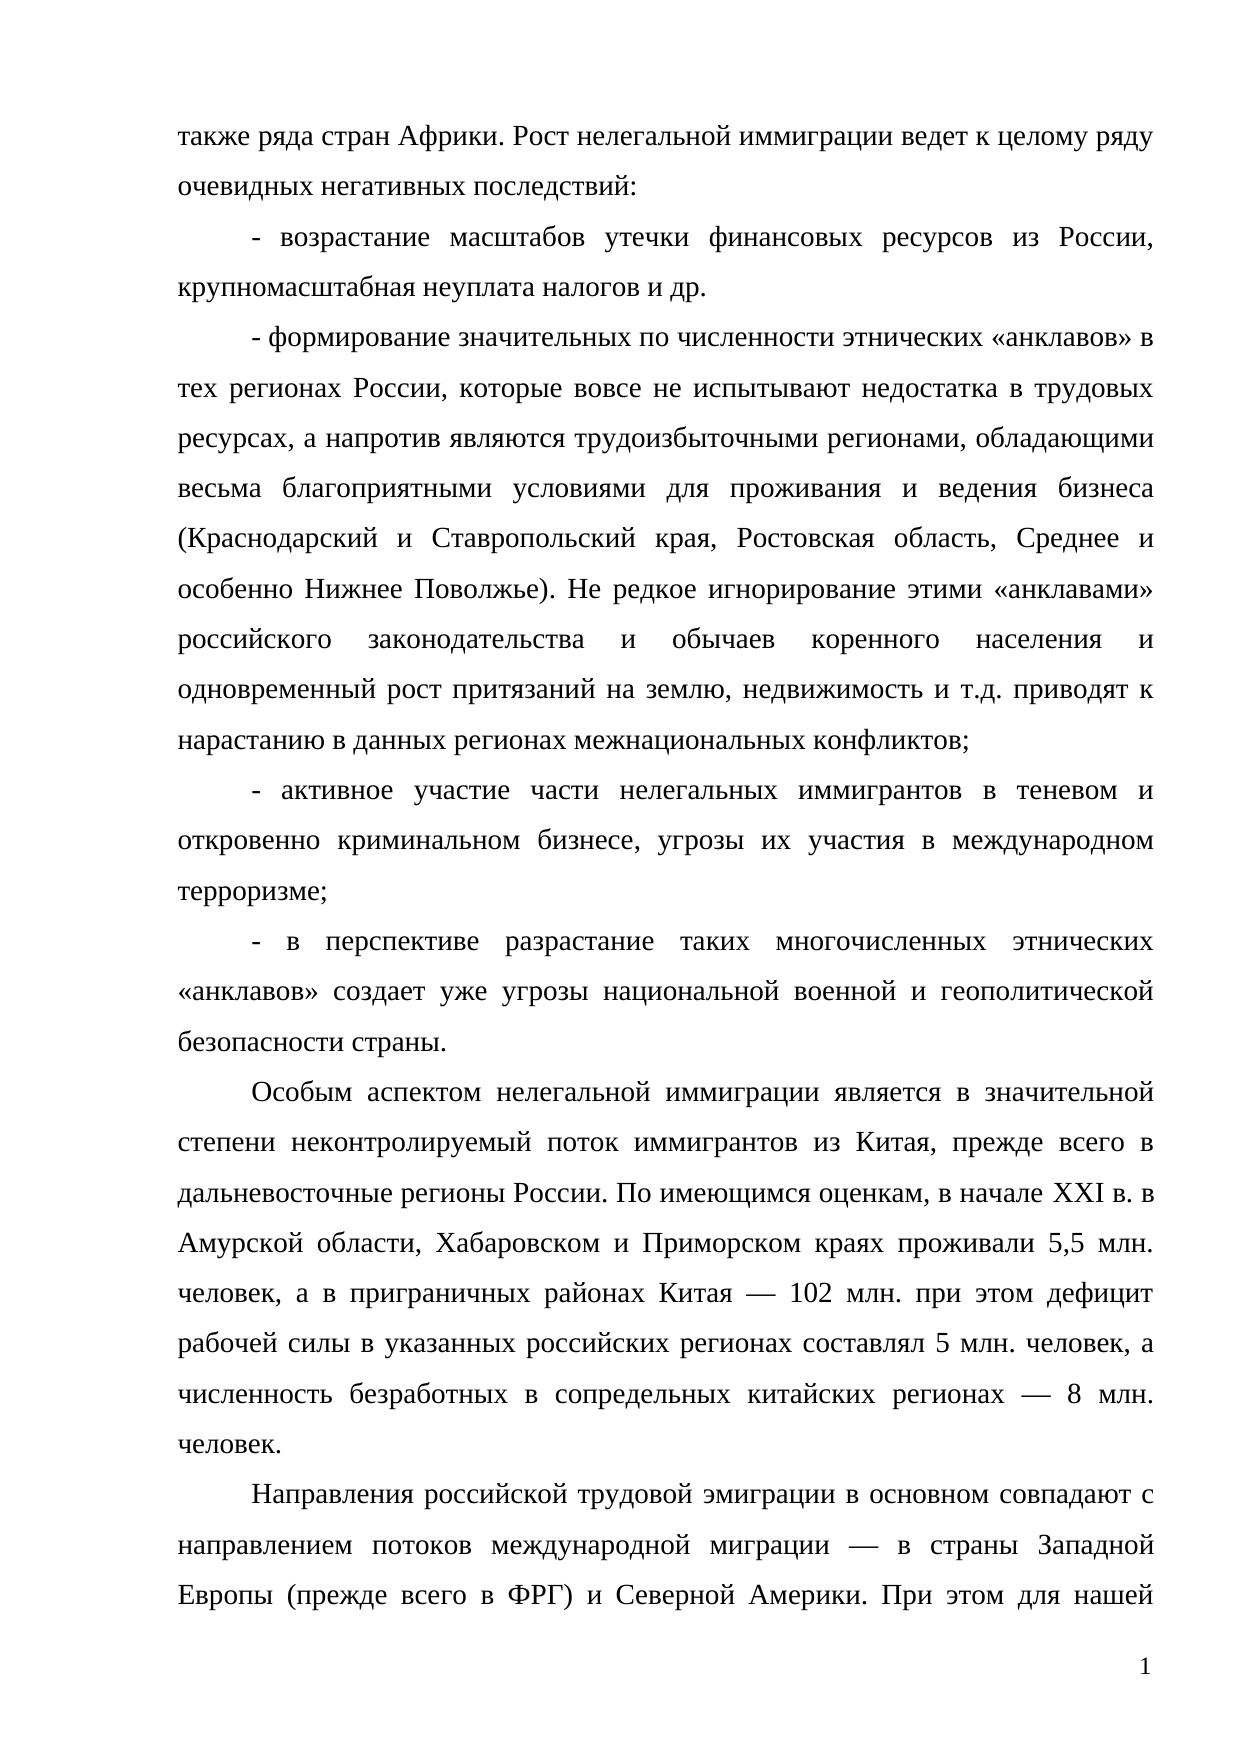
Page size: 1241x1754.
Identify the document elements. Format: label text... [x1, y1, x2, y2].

text Особым аспектом нелегальной иммиграции является в значительной степени неконтролируемый поток иммигрантов из Китая, прежде всего в дальневосточные регионы России. По имеющимся оценкам, в начале XXI в. в Амурской области, Хабаровском и Приморском краях проживали 5,5 млн. человек, а в приграничных районах Китая — 102 млн. при этом дефицит рабочей силы в указанных российских регионах составлял 5 млн. человек, а численность безработных в сопредельных китайских регионах — 8 млн. человек. [177, 1074, 1155, 1460]
text - в перспективе разрастание таких многочисленных этнических «анклавов» создает уже угрозы национальной военной и геополитической безопасности страны. [177, 923, 1155, 1057]
text - формирование значительных по численности этнических «анклавов» в тех регионах России, которые вовсе не испытывают недостатка в трудовых ресурсах, а напротив являются трудоизбыточными регионами, обладающими весьма благоприятными условиями для проживания и ведения бизнеса (Краснодарский и Ставропольский края, Ростовская область, Среднее и особенно Нижнее Поволжье). Не редкое игнорирование этими «анклавами» российского законодательства и обычаев коренного населения и одновременный рост притязаний на землю, недвижимость и т.д. приводят к нарастанию в данных регионах межнациональных конфликтов; [177, 319, 1155, 755]
text - возрастание масштабов утечки финансовых ресурсов из России, крупномасштабная неуплата налогов и др. [177, 219, 1155, 303]
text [177, 1477, 1155, 1611]
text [177, 118, 1155, 202]
text - активное участие части нелегальных иммигрантов в теневом и откровенно криминальном бизнесе, угрозы их участия в международном терроризме; [177, 772, 1155, 906]
